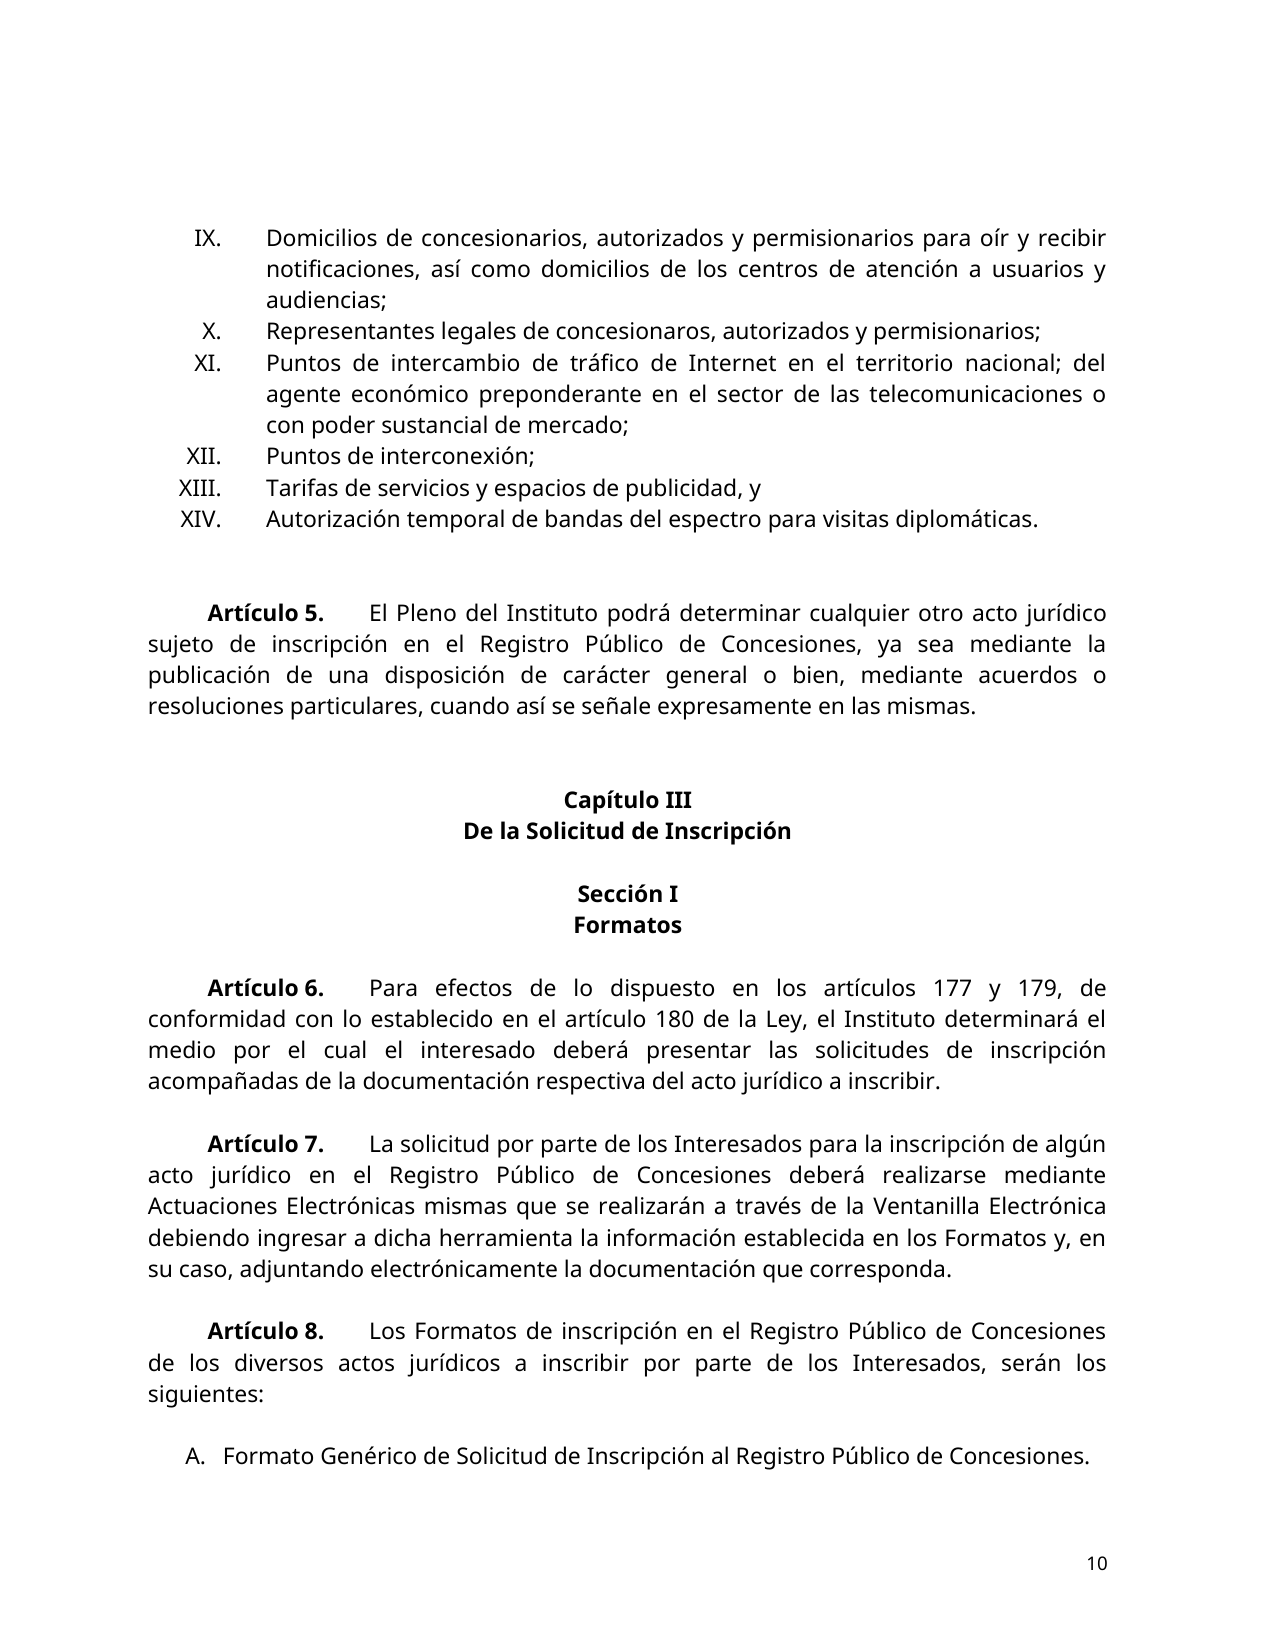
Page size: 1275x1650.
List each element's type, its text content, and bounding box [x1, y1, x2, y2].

list Domicilios de concesionarios, autorizados y permisionarios para oír y recibir notificaciones, así como domicilios de los centros de atención a usuarios y audiencias; [222, 222, 1107, 315]
text La solicitud por parte de los Interesados para la inscripción de algún acto jurídico en el Registro Público de Concesiones deberá realizarse mediante Actuaciones Electrónicas mismas que se realizarán a través de la Ventanilla Electrónica debiendo ingresar a dicha herramienta la información establecida en los Formatos y, en su caso, adjuntando electrónicamente la documentación que corresponda. [148, 1128, 1107, 1284]
list Puntos de interconexión; [222, 440, 1107, 472]
text Para efectos de lo dispuesto en los artículos 177 y 179, de conformidad con lo establecido en el artículo 180 de la Ley, el Instituto determinará el medio por el cual el interesado deberá presentar las solicitudes de inscripción acompañadas de la documentación respectiva del acto jurídico a inscribir. [148, 972, 1107, 1097]
text Los Formatos de inscripción en el Registro Público de Concesiones de los diversos actos jurídicos a inscribir por parte de los Interesados, serán los siguientes: [148, 1315, 1107, 1409]
list Representantes legales de concesionaros, autorizados y permisionarios; [222, 315, 1107, 347]
list Puntos de intercambio de tráfico de Internet en el territorio nacional; del agente económico preponderante en el sector de las telecomunicaciones o con poder sustancial de mercado; [222, 347, 1107, 440]
list Formato Genérico de Solicitud de Inscripción al Registro Público de Concesiones. [185, 1440, 1107, 1472]
text Formatos [148, 909, 1107, 940]
text Sección I [148, 878, 1107, 909]
list Autorización temporal de bandas del espectro para visitas diplomáticas. [222, 503, 1107, 534]
list Tarifas de servicios y espacios de publicidad, y [222, 472, 1107, 503]
text Capítulo III [148, 784, 1107, 815]
text El Pleno del Instituto podrá determinar cualquier otro acto jurídico sujeto de inscripción en el Registro Público de Concesiones, ya sea mediante la publicación de una disposición de carácter general o bien, mediante acuerdos o resoluciones particulares, cuando así se señale expresamente en las mismas. [148, 597, 1107, 722]
text De la Solicitud de Inscripción [148, 815, 1107, 847]
